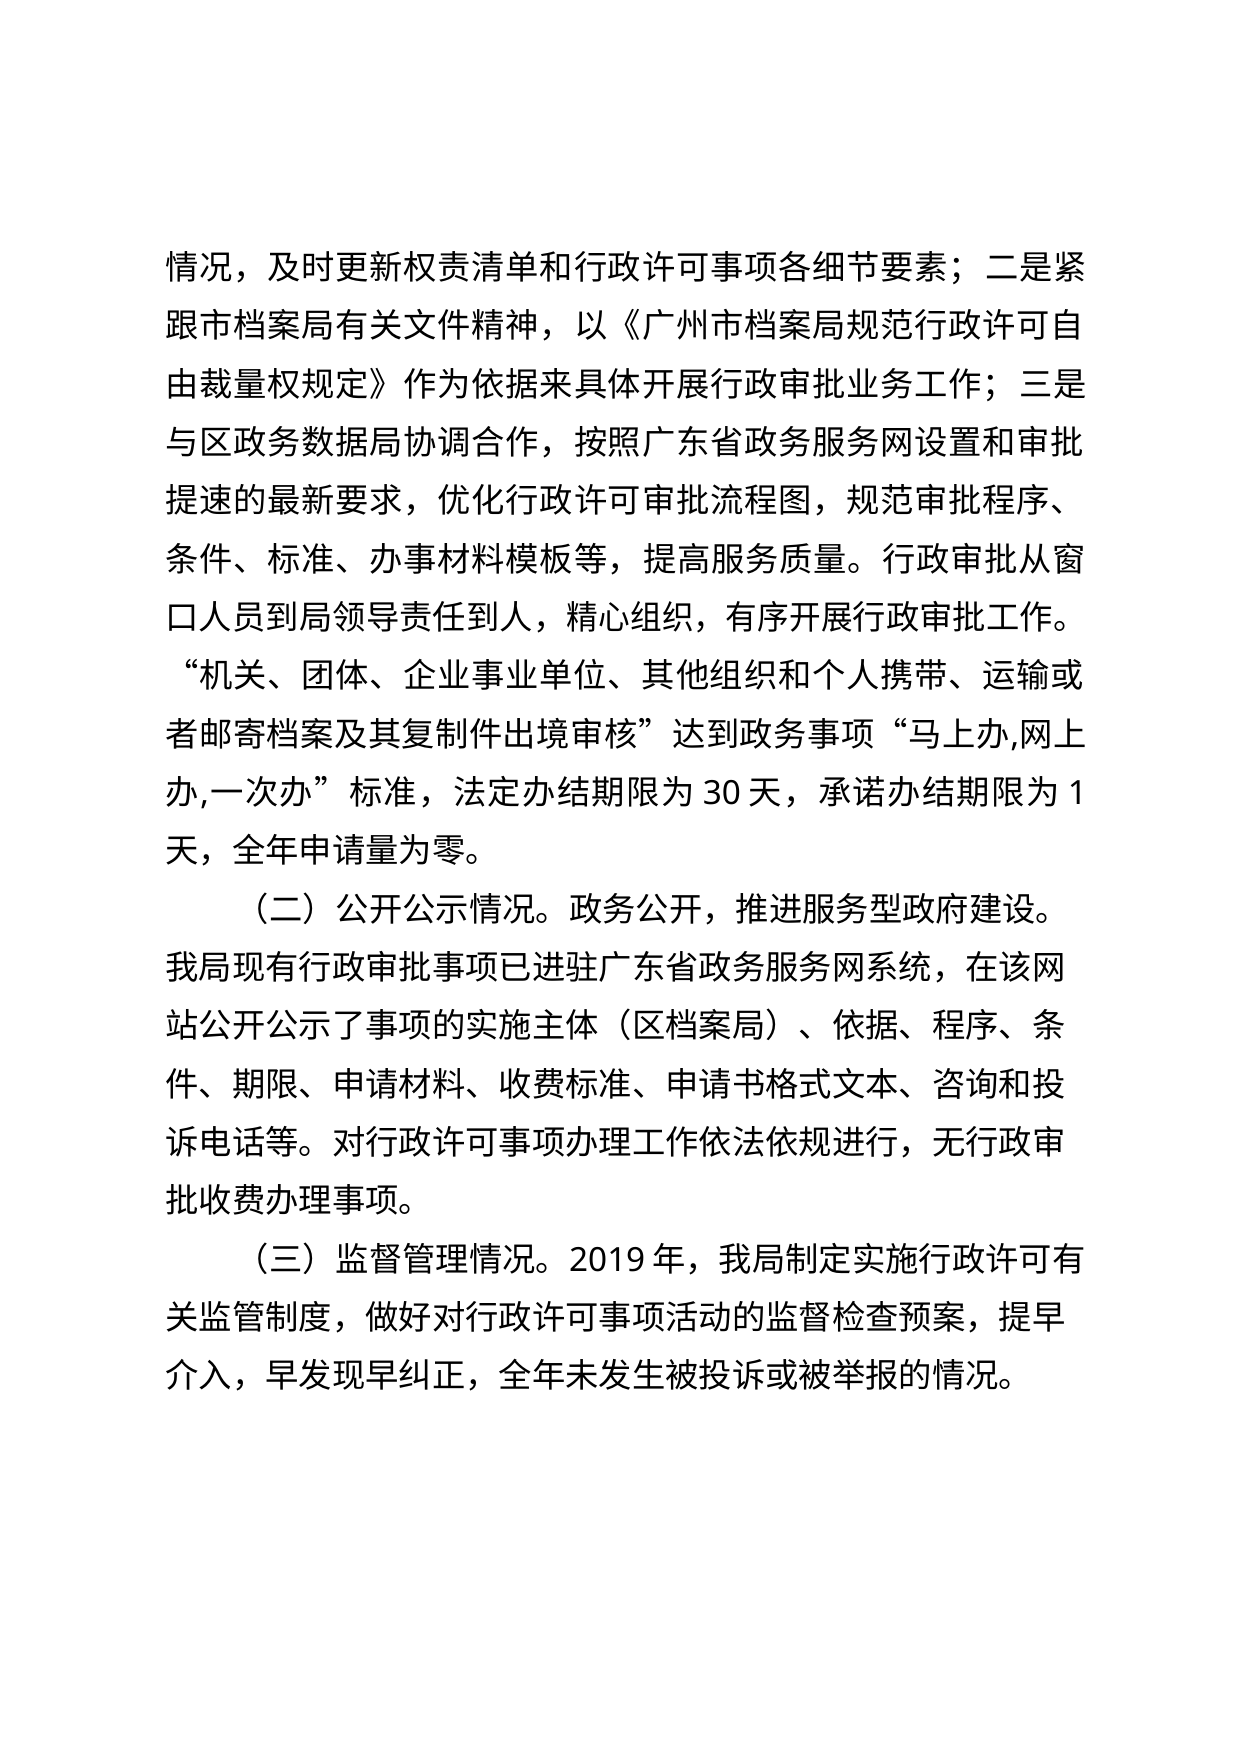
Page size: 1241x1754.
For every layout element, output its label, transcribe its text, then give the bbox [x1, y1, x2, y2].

text （二）公开公示情况。政务公开，推进服务型政府建设。我局现有行政审批事项已进驻广东省政务服务网系统，在该网站公开公示了事项的实施主体（区档案局）、依据、程序、条件、期限、申请材料、收费标准、申请书格式文本、咨询和投诉电话等。对行政许可事项办理工作依法依规进行，无行政审批收费办理事项。 [165, 874, 1087, 1224]
text （三）监督管理情况。2019年，我局制定实施行政许可有关监管制度，做好对行政许可事项活动的监督检查预案，提早介入，早发现早纠正，全年未发生被投诉或被举报的情况。 [165, 1224, 1087, 1399]
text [165, 233, 1087, 874]
